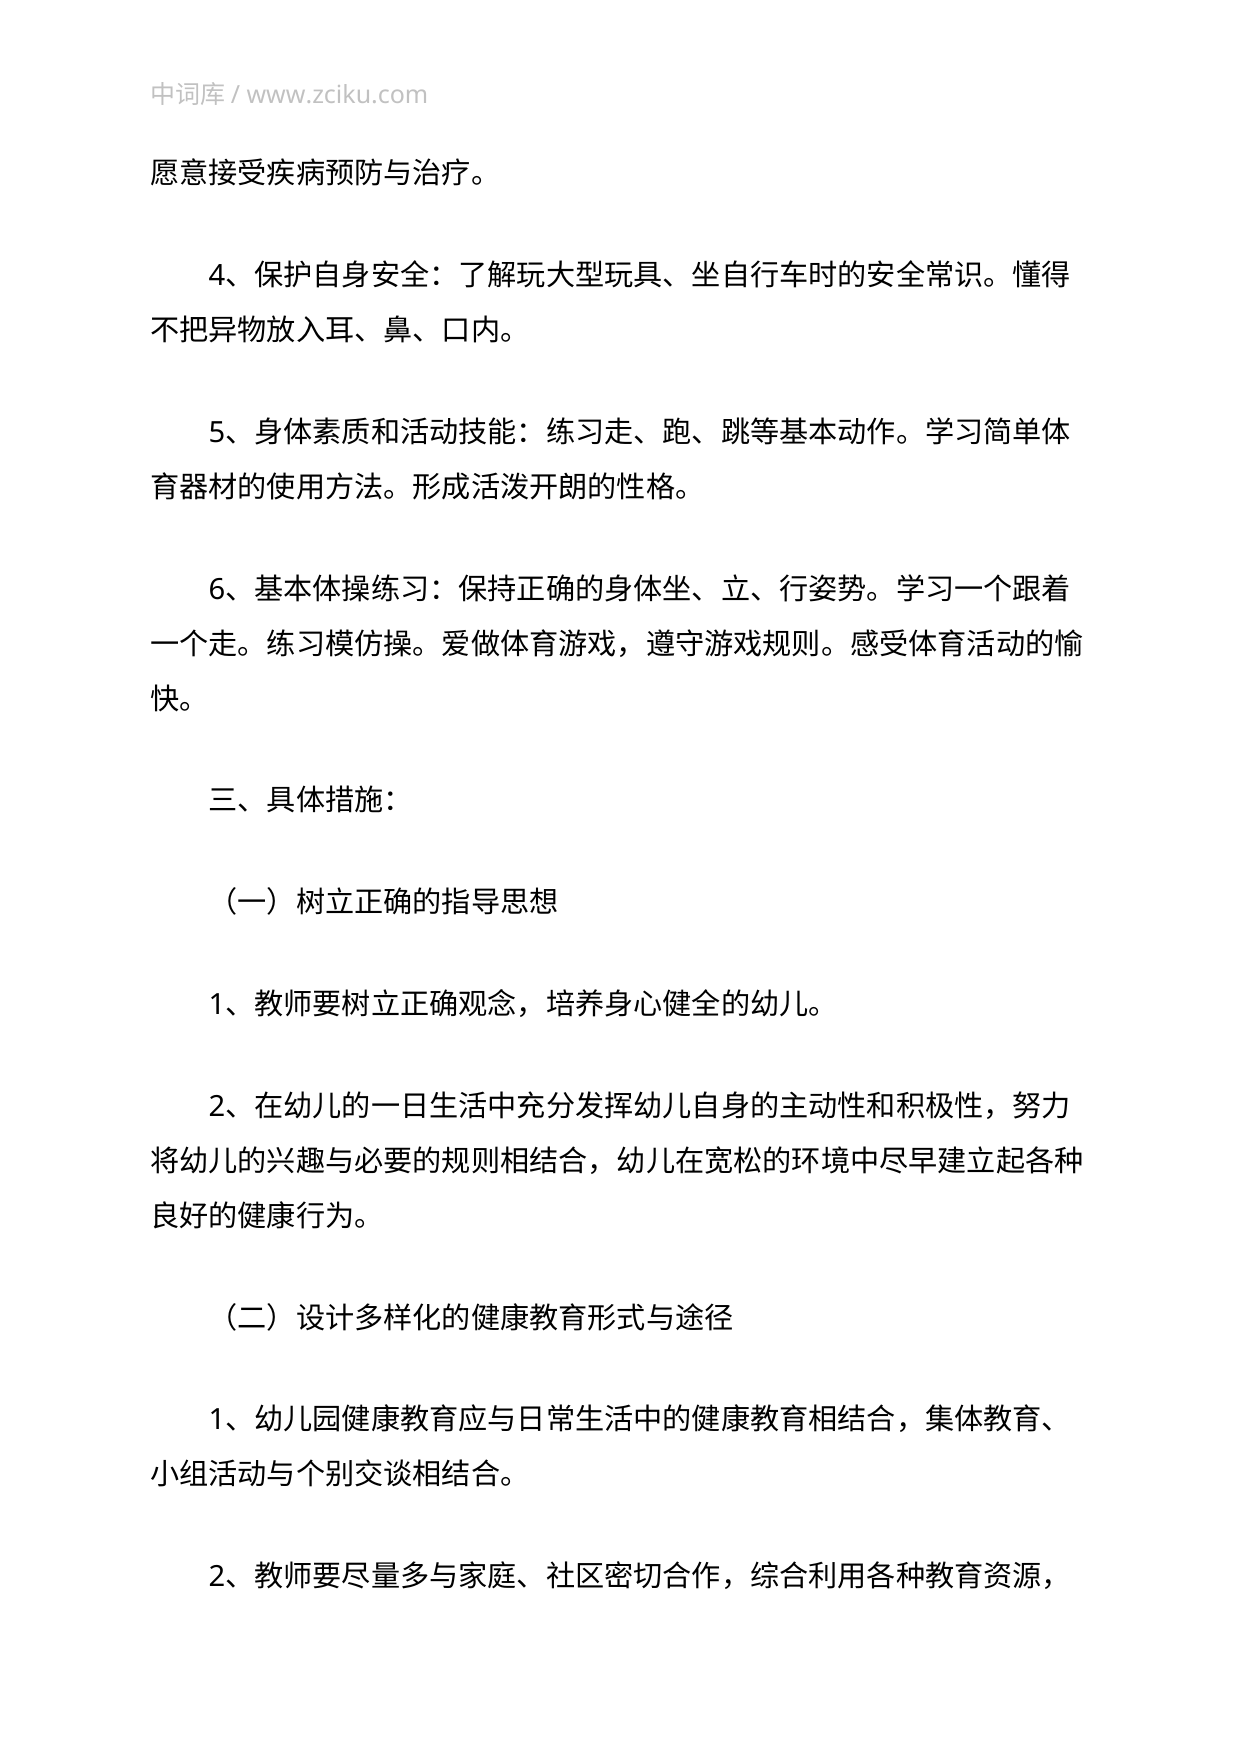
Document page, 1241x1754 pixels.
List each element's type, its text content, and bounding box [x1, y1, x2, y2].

text （二）设计多样化的健康教育形式与途径 [150, 1294, 1090, 1336]
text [150, 1553, 1090, 1595]
text 6、基本体操练习：保持正确的身体坐、立、行姿势。学习一个跟着一个走。练习模仿操。爱做体育游戏，遵守游戏规则。感受体育活动的愉快。 [150, 565, 1090, 717]
text 2、在幼儿的一日生活中充分发挥幼儿自身的主动性和积极性，努力将幼儿的兴趣与必要的规则相结合，幼儿在宽松的环境中尽早建立起各种良好的健康行为。 [150, 1082, 1090, 1235]
text 1、幼儿园健康教育应与日常生活中的健康教育相结合，集体教育、小组活动与个别交谈相结合。 [150, 1396, 1090, 1493]
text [150, 150, 1090, 192]
text 三、具体措施： [150, 777, 1090, 819]
text 5、身体素质和活动技能：练习走、跑、跳等基本动作。学习简单体育器材的使用方法。形成活泼开朗的性格。 [150, 408, 1090, 506]
text 4、保护自身安全：了解玩大型玩具、坐自行车时的安全常识。懂得不把异物放入耳、鼻、口内。 [150, 252, 1090, 349]
text 1、教师要树立正确观念，培养身心健全的幼儿。 [150, 981, 1090, 1023]
text （一）树立正确的指导思想 [150, 879, 1090, 921]
